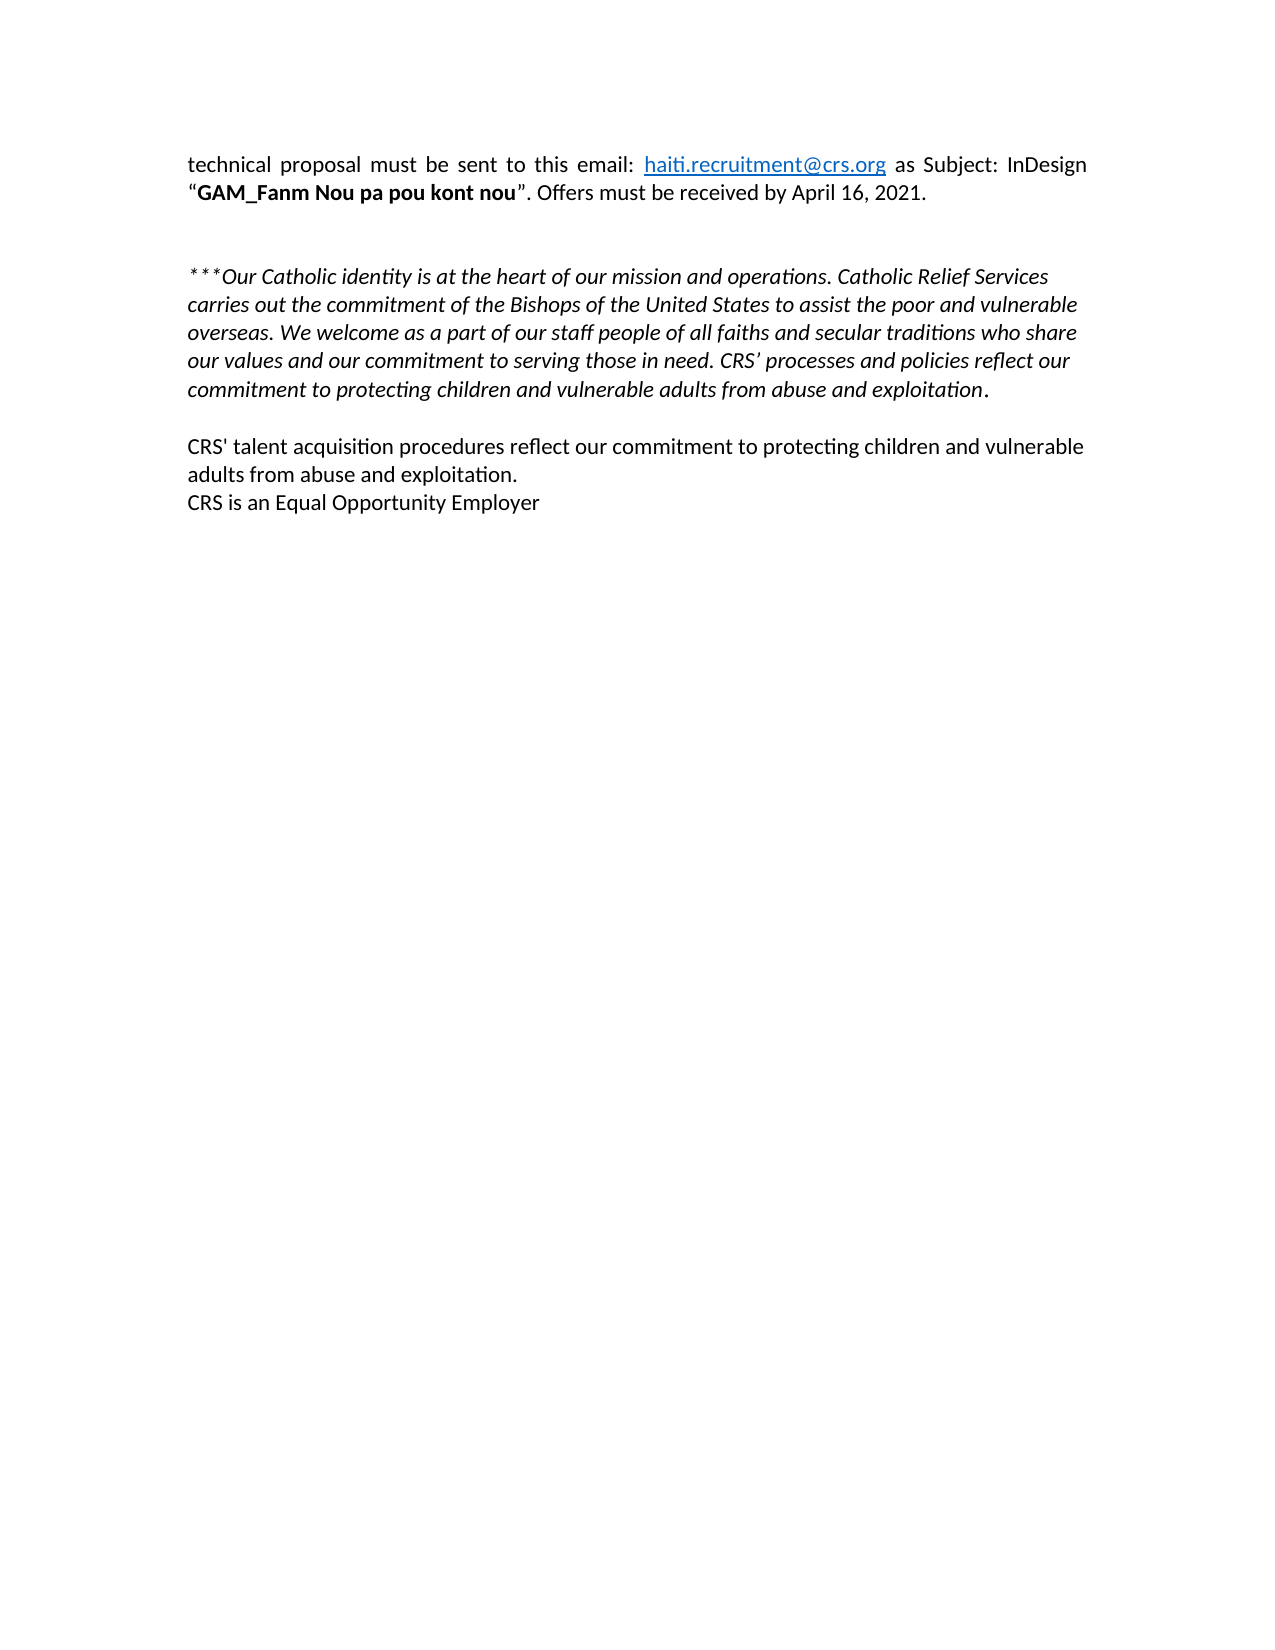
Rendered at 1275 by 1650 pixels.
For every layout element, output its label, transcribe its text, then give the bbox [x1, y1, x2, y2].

text CRS is an Equal Opportunity Employer [187, 488, 1087, 516]
text ***Our Catholic identity is at the heart of our mission and operations. Catholic Relief Services carries out the commitment of the Bishops of the United States to assist the poor and vulnerable overseas. We welcome as a part of our staff people of all faiths and secular traditions who share our values and our commitment to serving those in need. CRS’ processes and policies reflect our commitment to protecting children and vulnerable adults from abuse and exploitation. [187, 262, 1087, 403]
text CRS' talent acquisition procedures reflect our commitment to protecting children and vulnerable adults from abuse and exploitation. [187, 432, 1087, 488]
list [187, 150, 1087, 206]
